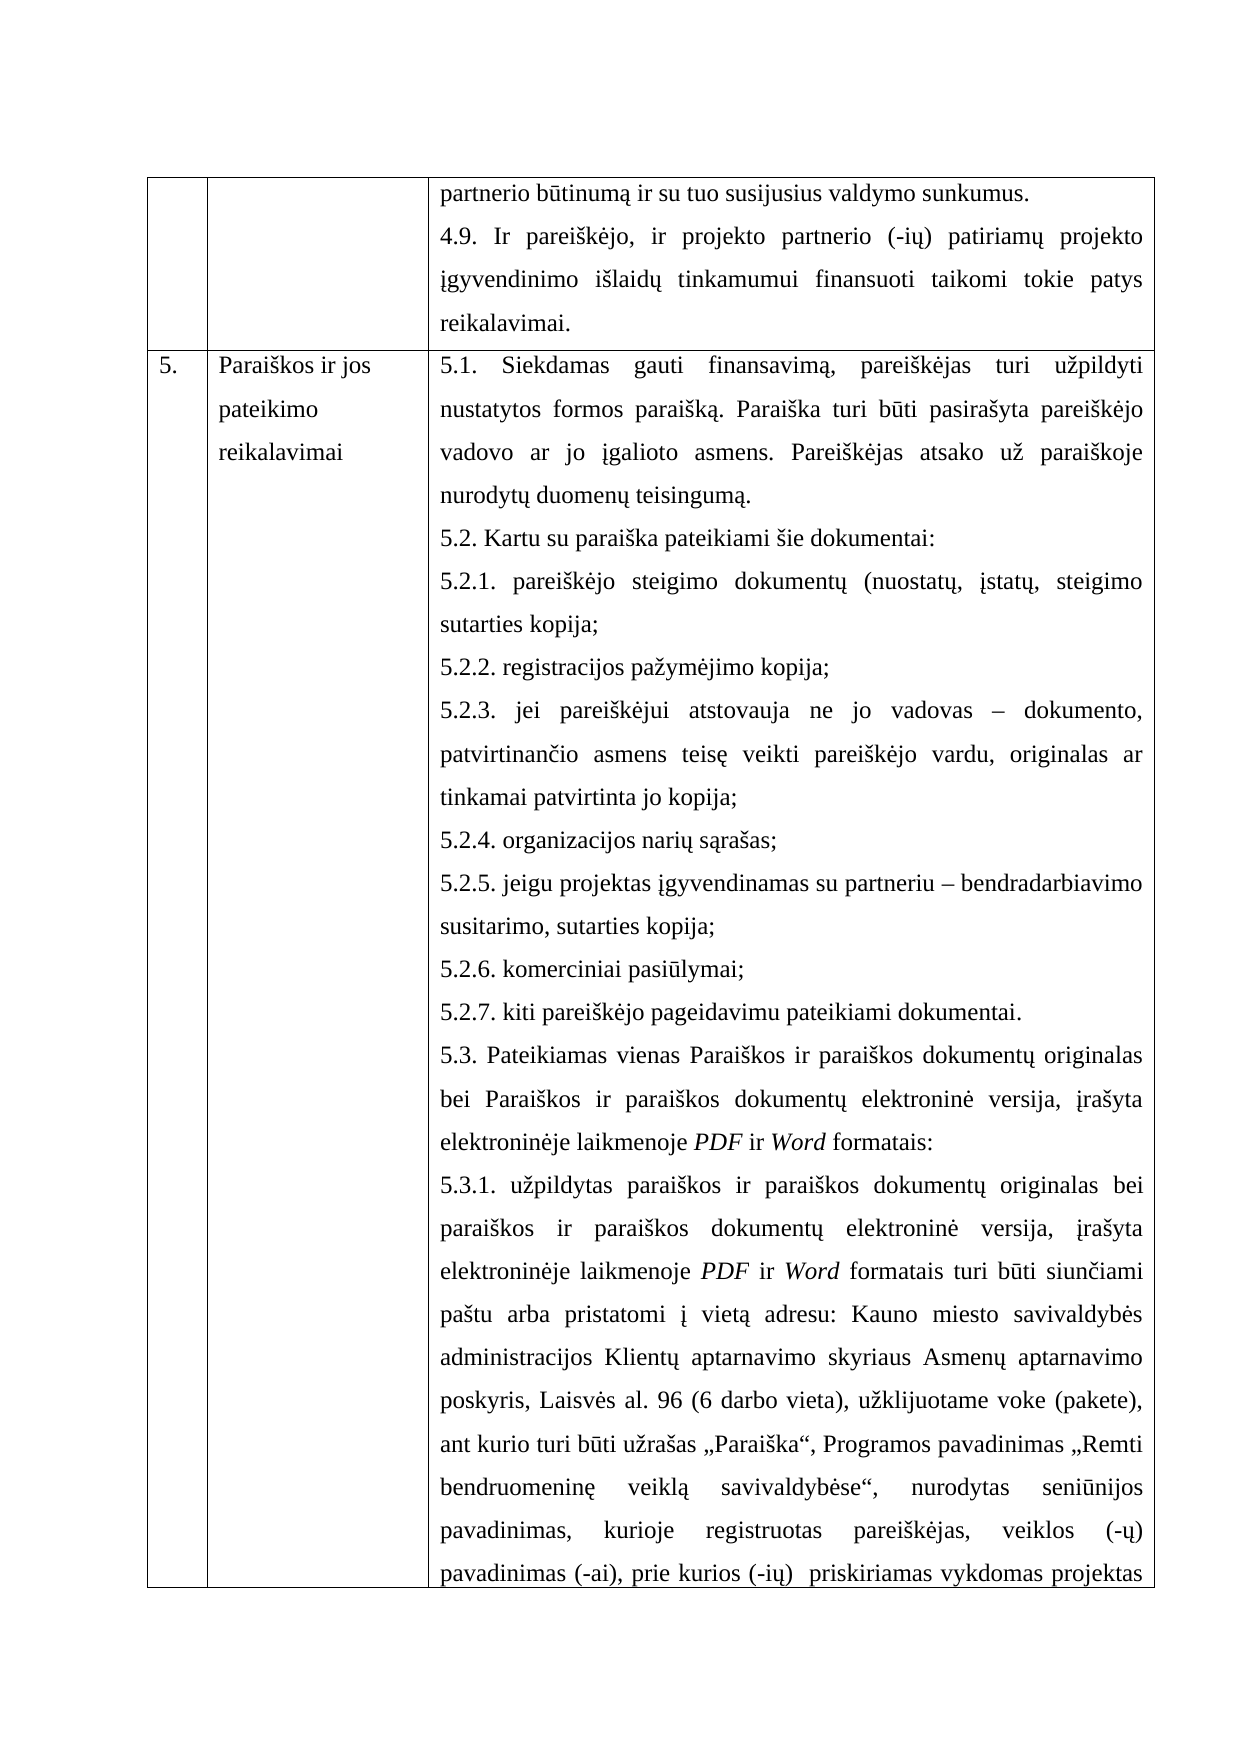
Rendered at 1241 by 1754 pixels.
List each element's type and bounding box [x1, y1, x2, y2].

table_cell [208, 178, 428, 349]
table_cell [148, 351, 207, 1587]
table_cell [429, 351, 1154, 1587]
table_cell [429, 178, 1154, 349]
table_cell [208, 351, 428, 1587]
table_cell [148, 178, 207, 349]
